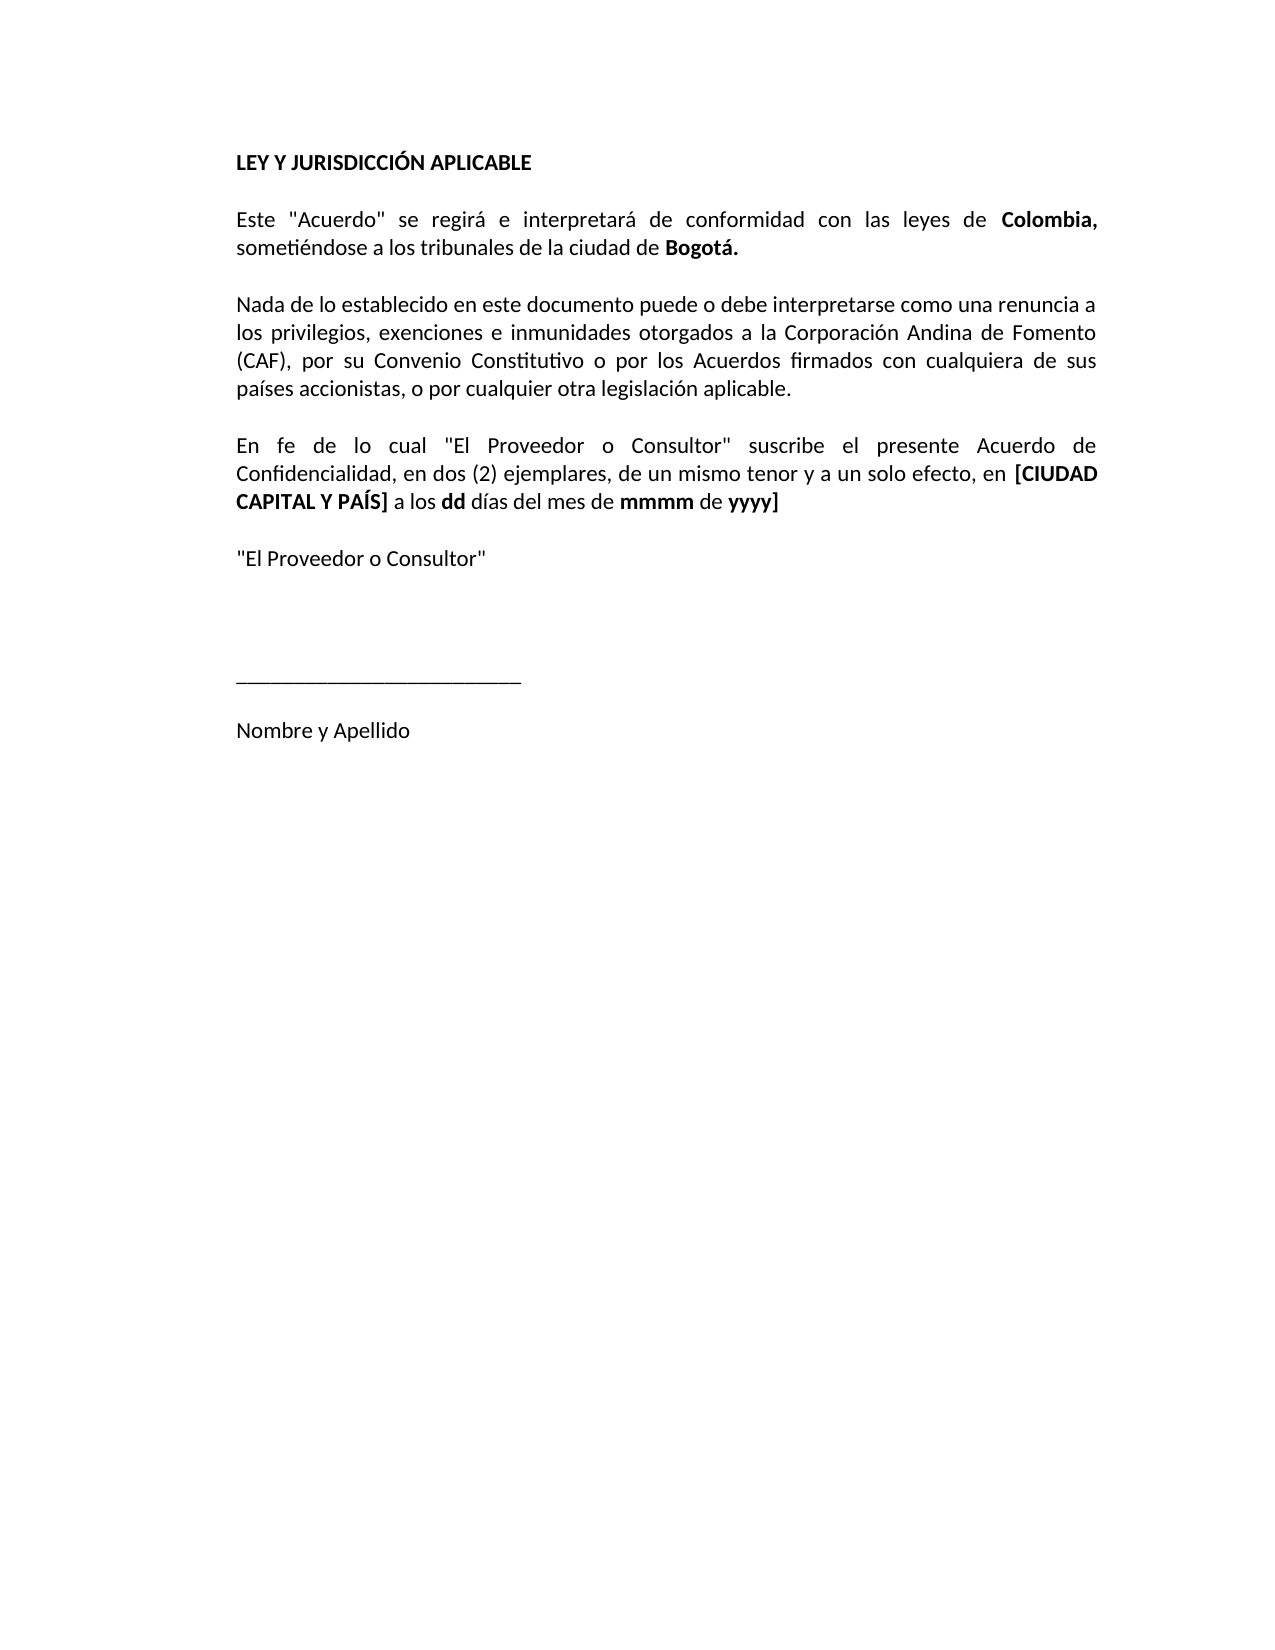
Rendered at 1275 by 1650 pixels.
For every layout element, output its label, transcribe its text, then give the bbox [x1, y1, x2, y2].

text LEY Y JURISDICCIÓN APLICABLE [236, 148, 1098, 176]
text Nada de lo establecido en este documento puede o debe interpretarse como una renuncia a los privilegios, exenciones e inmunidades otorgados a la Corporación Andina de Fomento (CAF), por su Convenio Constitutivo o por los Acuerdos firmados con cualquiera de sus países accionistas, o por cualquier otra legislación aplicable. [236, 290, 1098, 402]
text En fe de lo cual "El Proveedor o Consultor" suscribe el presente Acuerdo de Confidencialidad, en dos (2) ejemplares, de un mismo tenor y a un solo efecto, en [CIUDAD CAPITAL Y PAÍS] a los dd días del mes de mmmm de yyyy] [236, 431, 1098, 515]
text _________________________ [236, 659, 1098, 687]
text "El Proveedor o Consultor" [236, 544, 1098, 572]
text Este "Acuerdo" se regirá e interpretará de conformidad con las leyes de Colombia, sometiéndose a los tribunales de la ciudad de Bogotá. [236, 205, 1098, 261]
text Nombre y Apellido [236, 716, 1098, 744]
